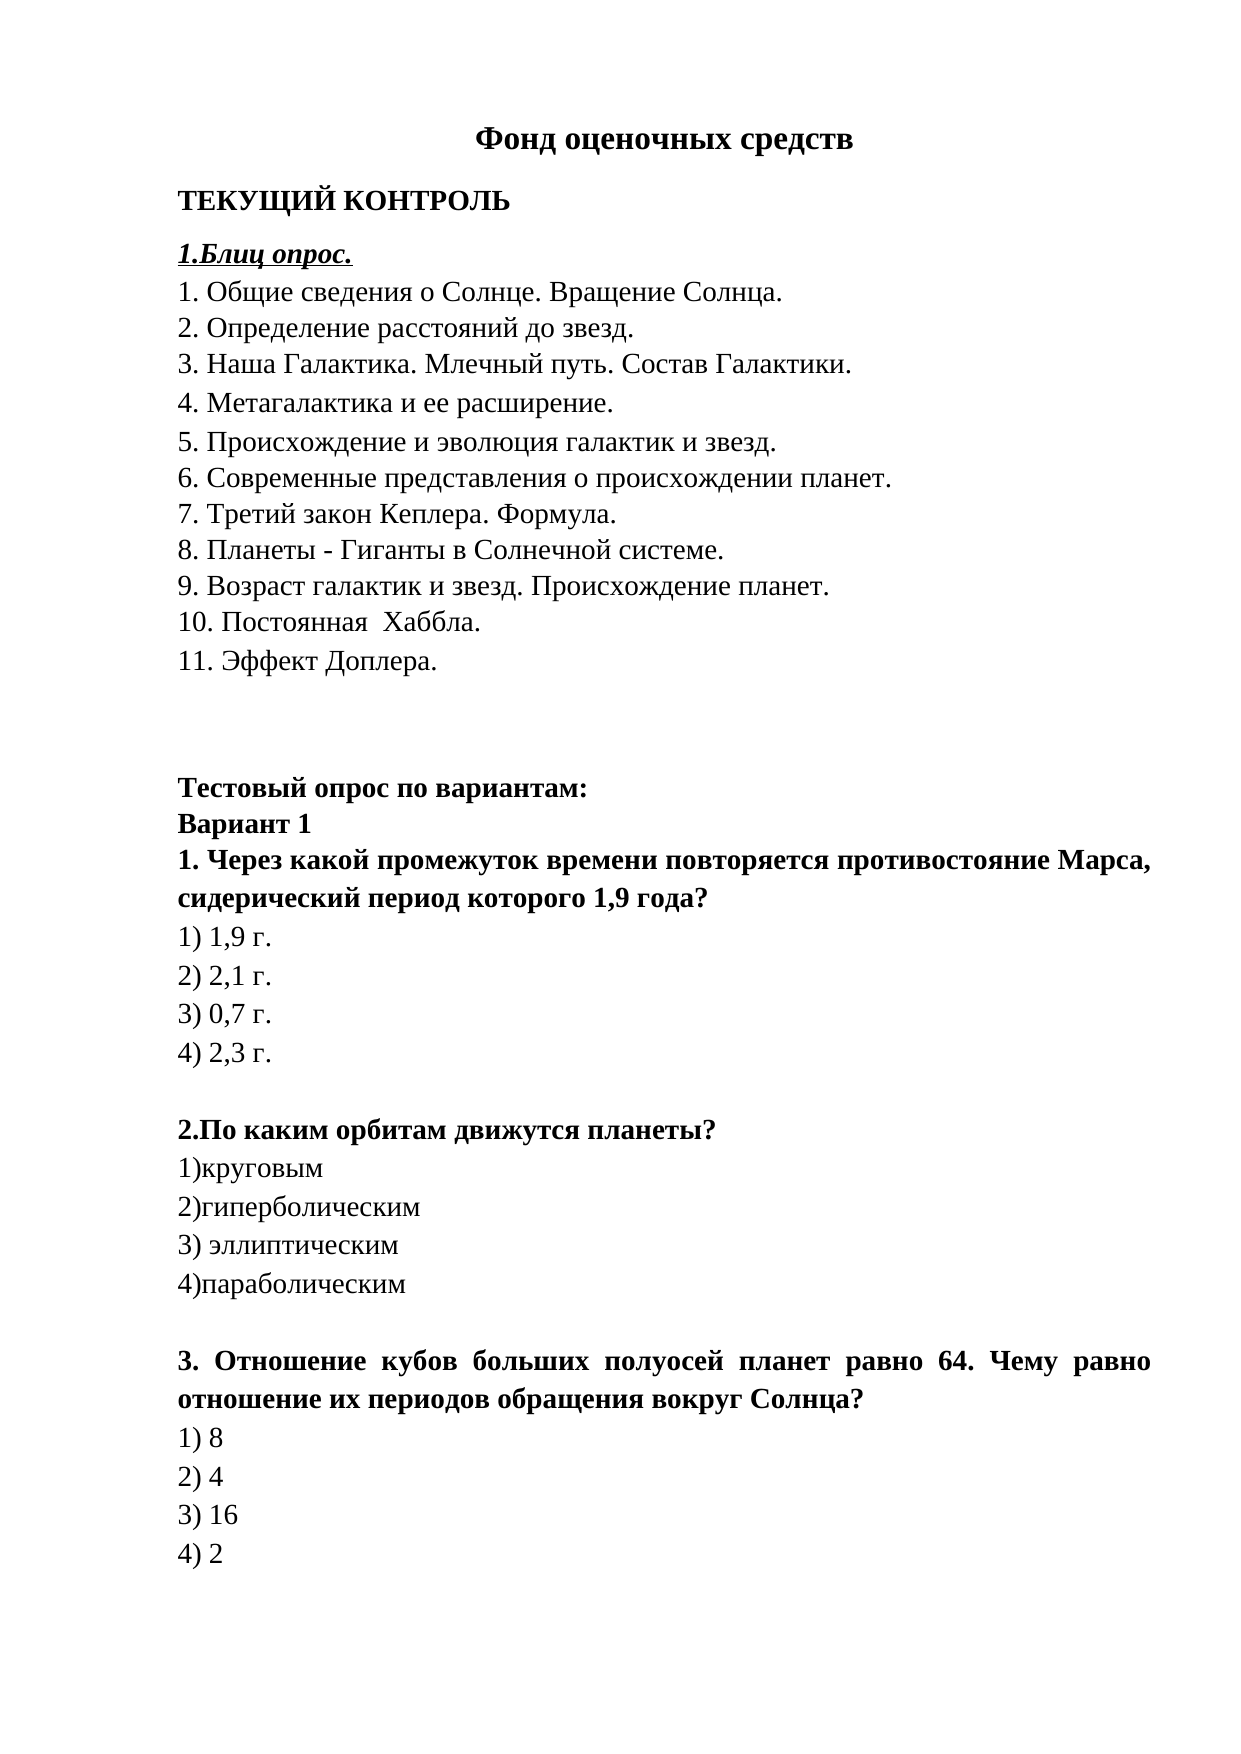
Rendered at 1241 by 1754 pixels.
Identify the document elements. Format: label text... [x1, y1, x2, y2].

text 2) . [177, 958, 1152, 991]
text 2)гиперболическим [177, 1189, 1152, 1222]
text Вариант 1 [177, 806, 1152, 839]
text 7. Третий закон Кеплера. Формула. [177, 496, 1152, 529]
text Фонд оценочных средств [177, 118, 1152, 156]
text 11. Эффект Доплера. [177, 643, 1152, 677]
text Тестовый опрос по вариантам: [177, 770, 1152, 803]
text 5. Происхождение и эволюция галактик и звезд. [177, 424, 1152, 457]
text 3) . [177, 996, 1152, 1030]
text 1)круговым [177, 1150, 1152, 1184]
text 2. Определение расстояний до звезд. [177, 311, 1152, 344]
text 2.По каким орбитам движутся планеты? [177, 1112, 1152, 1145]
text 9. Возраст галактик и звезд. Происхождение планет. [177, 568, 1152, 602]
text 3) эллиптическим [177, 1227, 1152, 1261]
text 10. Постоянная Хаббла. [177, 604, 1152, 638]
text 4)параболическим [177, 1266, 1152, 1299]
text ТЕКУЩИЙ КОНТРОЛЬ [177, 183, 1152, 217]
text 3) 16 [177, 1497, 1152, 1531]
text 8. Планеты - Гиганты в Солнечной системе. [177, 532, 1152, 566]
text 1) 8 [177, 1420, 1152, 1454]
text 4. Метагалактика и ее расширение. [177, 385, 1152, 419]
text 4) 2 [177, 1536, 1152, 1569]
text 1. Через какой промежуток времени повторяется противостояние Марса, сидерический период которого 1,9 года? [177, 842, 1152, 914]
text 1. Общие сведения о Солнце. Вращение Солнца. [177, 274, 1152, 308]
text 3. Отношение кубов больших полуосей планет равно 64. Чему равно отношение их периодов обращения вокруг Солнца? [177, 1343, 1152, 1415]
text 6. Современные представления о происхождении планет. [177, 460, 1152, 493]
text 1) . [177, 919, 1152, 953]
text 2) 4 [177, 1459, 1152, 1492]
text 3. Наша Галактика. Млечный путь. Состав Галактики. [177, 347, 1152, 380]
subtitle 1.Блиц опрос. [177, 236, 1152, 269]
text 4) . [177, 1035, 1152, 1068]
